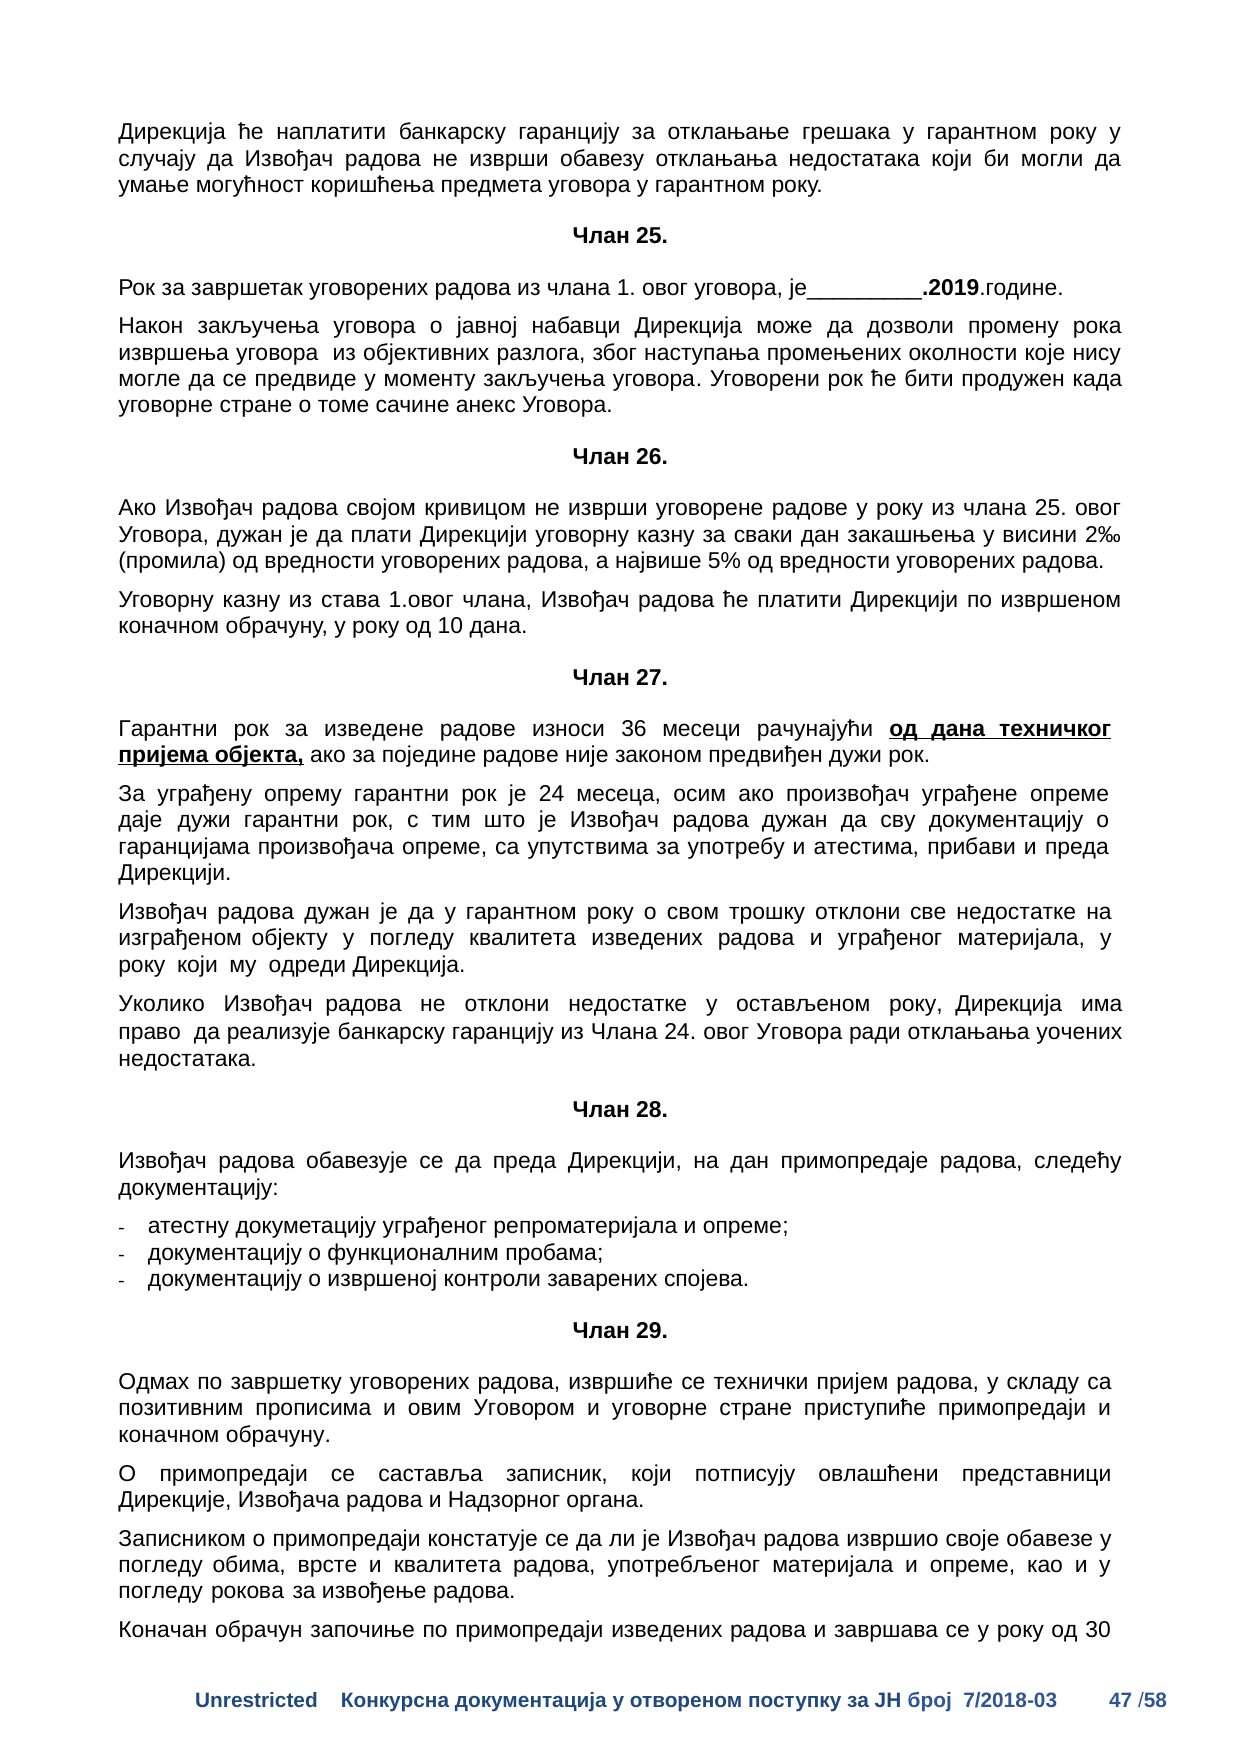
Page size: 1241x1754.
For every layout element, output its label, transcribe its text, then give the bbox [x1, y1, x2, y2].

text Извођач радова дужан је да у гарантном року о свом трошку отклони све недостатке на изграђеном објекту у погледу квалитета изведених радова и уграђеног материјала, у року који му одреди Дирекција. [118, 898, 1111, 977]
text Гарантни рок за изведене радове износи 36 месеци рачунајући од дана техничког пријема објекта, ако за поједине радове није законом предвиђен дужи рок. [118, 715, 1111, 767]
text Након закључења уговора о јавној набавци Дирекција може да дозволи промену рока извршења уговора из објективних разлога, због наступања промењених околности које нису могле да се предвиде у моменту закључења уговора. Уговорени рок ће бити продужен када уговорне стране о томе сачине анекс Уговора. [118, 365, 1122, 418]
text Члан 26. [118, 443, 1122, 469]
text Ако Извођач радова својом кривицом не изврши уговорене радове у року из члана 25. овог Уговора, дужан је да плати Дирекцији уговорну казну за сваки дан закашњења у висини 2‰ (промила) од вредности уговорених радова, а највише 5% од вредности уговорених радова. [118, 494, 1122, 573]
text За уграђену опрему гарантни рок је 24 месеца, осим ако произвођач уграђене опреме даје дужи гарантни рок, с тим што је Извођач радова дужан да сву документацију о гаранцијама произвођача опреме, са упутствима за употребу и атестима, прибави и преда Дирекцији. [118, 780, 1109, 885]
text Члан 25. [118, 222, 1122, 248]
list документацију о функционалним пробама; [118, 1239, 1122, 1265]
text О примопредаји се саставља записник, који потписују овлашћени представници Дирекције, Извођача радова и Надзорног органа. [118, 1459, 1111, 1512]
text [118, 1616, 1111, 1643]
text Уговорну казну из става 1.овог члана, Извођач радова ће платити Дирекцији по извршеном коначном обрачуну, у року од 10 дана. [118, 586, 1122, 638]
text Члан 28. [118, 1096, 1122, 1122]
text Одмах по завршетку уговорених радова, извршиће се технички пријем радова, у складу са позитивним прописима и овим Уговором и уговорне стране приступиће примопредаји и коначном обрачуну. [118, 1368, 1111, 1447]
list документацију о извршеној контроли заварених спојева. [118, 1265, 1122, 1292]
text Члан 27. [118, 663, 1122, 690]
text Извођач радова обавезује се да преда Дирекцији, на дан примопредаје радова, следећу документацију: [118, 1147, 1122, 1200]
list атестну докуметацију уграђеног репроматеријала и опреме; [118, 1212, 1122, 1239]
text Записником о примопредаји констатује се да ли је Извођач радова извршио своје обавезе у погледу обима, врсте и квалитета радова, употребљеног материјала и опреме, као и у погледу рокова за извођење радова. [118, 1525, 1111, 1604]
text Уколико Извођач радова не отклони недостатке у остављеном року, Дирекција има право да реализује банкарску гаранцију из Члана 24. овог Уговора ради отклањања уочених недостатака. [118, 989, 1122, 1071]
text Дирекција ће наплатити банкарску гаранцију за отклањање грешака у гарантном року у случају да Извођач радова не изврши обавезу отклањања недостатака који би могли да умање могућност коришћења предмета уговора у гарантном року. [118, 118, 1122, 197]
text Члан 29. [118, 1317, 1122, 1343]
text Рок за завршетак уговорених радова из члана 1. овог уговора, је_________.2019.године. [118, 273, 1122, 300]
